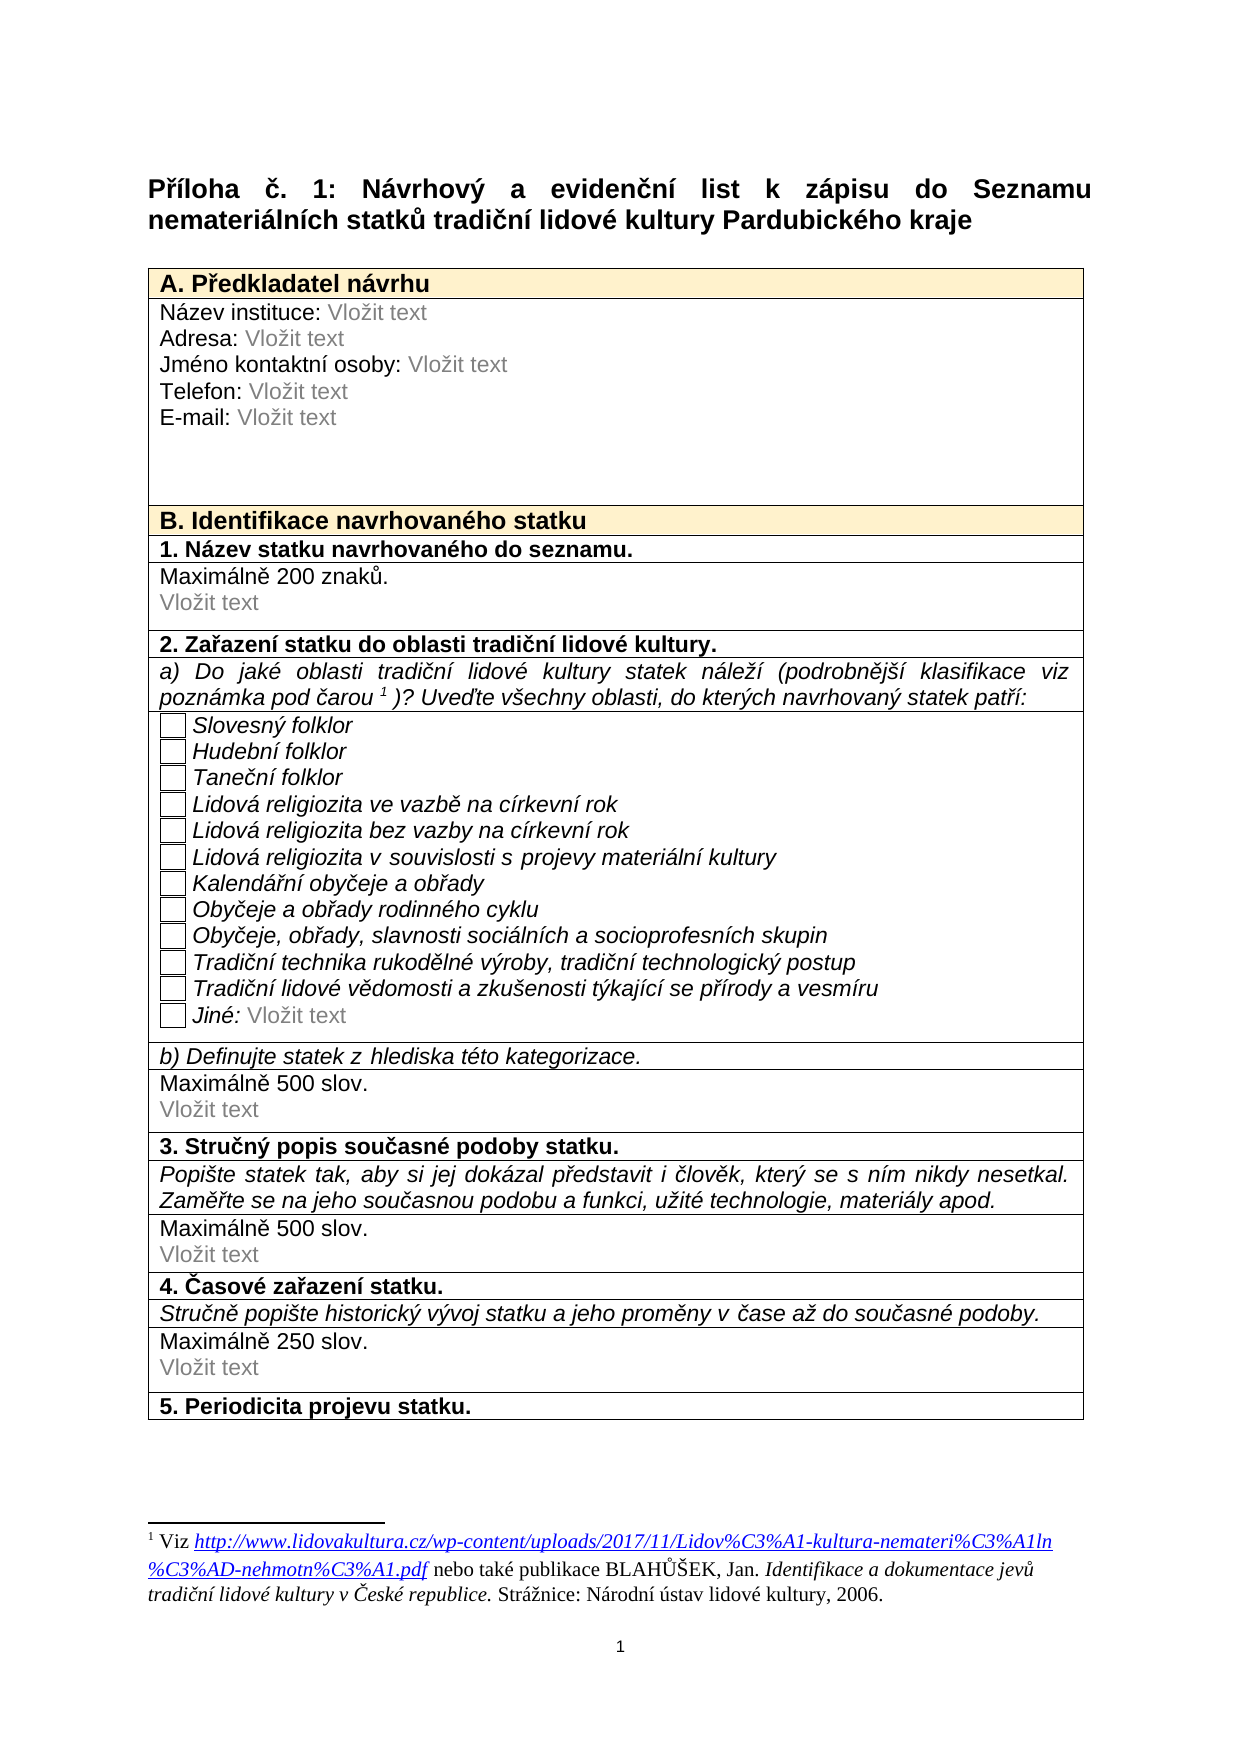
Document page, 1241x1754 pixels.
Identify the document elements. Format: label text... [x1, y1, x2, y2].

table_cell 1. Název statku navrhovaného do seznamu. [149, 536, 1083, 562]
table_cell b) Definujte statek z hlediska této kategorizace. [149, 1043, 1083, 1069]
table_cell Maximálně 250 slov. Vložit text [149, 1328, 1083, 1392]
table_cell Stručně popište historický vývoj statku a jeho proměny v čase až do současné podoby. [149, 1300, 1083, 1327]
table_header A. Předkladatel návrhu [149, 269, 1083, 297]
table_cell 4. Časové zařazení statku. [149, 1273, 1083, 1299]
table_cell Název instituce: Vložit text Adresa: Vložit text Jméno kontaktní osoby: Vložit text Telefon: Vložit text E-mail: Vložit text [149, 299, 1083, 505]
table_cell B. Identifikace navrhovaného statku [149, 506, 1083, 534]
table_cell 5. Periodicita projevu statku. [149, 1393, 1083, 1419]
table_cell 2. Zařazení statku do oblasti tradiční lidové kultury. [149, 631, 1083, 657]
table_cell Popište statek tak, aby si jej dokázal představit i člověk, který se s ním nikdy nesetkal. Zaměřte se na jeho současnou podobu a funkci, užité technologie, materiály apod. [149, 1161, 1083, 1213]
table_cell Maximálně 500 slov. Vložit text [149, 1070, 1083, 1132]
table_cell Maximálně 500 slov. Vložit text [149, 1215, 1083, 1272]
table_cell Slovesný folklor Hudební folklor Taneční folklor Lidová religiozita ve vazbě na církevní rok Lidová religiozita bez vazby na církevní rok Lidová religiozita v souvislosti s projevy materiální kultury Kalendářní obyčeje a obřady Obyčeje a obřady rodinného cyklu Obyčeje, obřady, slavnosti sociálních a socioprofesních skupin Tradiční technika rukodělné výroby, tradiční technologický postup Tradiční lidové vědomosti a zkušenosti týkající se přírody a vesmíru Jiné: Vložit text [149, 712, 1083, 1042]
subtitle Příloha č. 1: Návrhový a evidenční list k zápisu do Seznamu nemateriálních statků tradiční lidové kultury Pardubického kraje [148, 173, 1093, 235]
table_cell 3. Stručný popis současné podoby statku. [149, 1133, 1083, 1160]
table_cell a) Do jaké oblasti tradiční lidové kultury statek náleží (podrobnější klasifikace viz poznámka pod čarou )? Uveďte všechny oblasti, do kterých navrhovaný statek patří: [149, 658, 1083, 711]
table_cell Maximálně 200 znaků. Vložit text [149, 563, 1083, 629]
